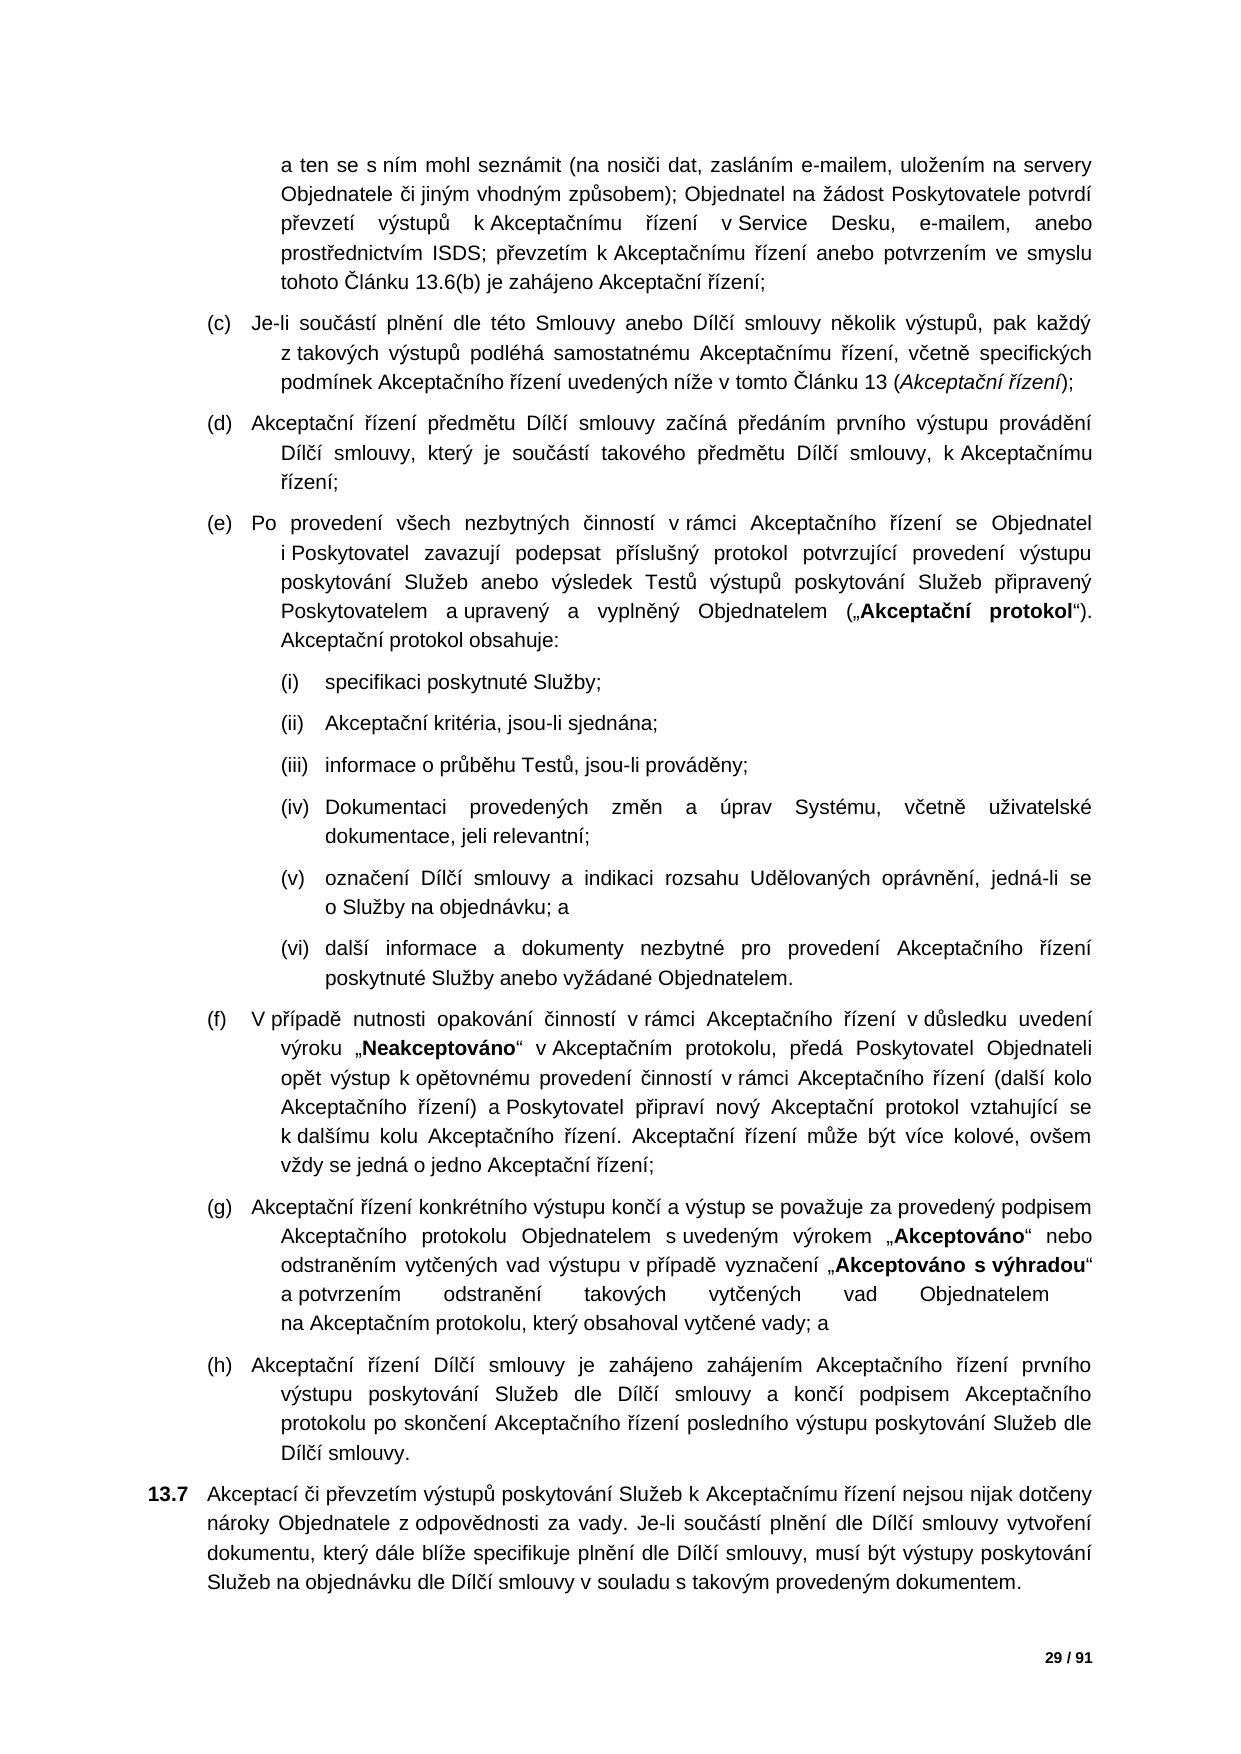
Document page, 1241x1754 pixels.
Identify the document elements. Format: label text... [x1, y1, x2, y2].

text Po provedení všech nezbytných činností v rámci Akceptačního řízení se Objednatel i Poskytovatel zavazují podepsat příslušný protokol potvrzující provedení výstupu poskytování Služeb anebo výsledek Testů výstupů poskytování Služeb připravený Poskytovatelem a upravený a vyplněný Objednatelem („Akceptační protokol“). Akceptační protokol obsahuje: [207, 506, 1092, 652]
text Dokumentaci provedených změn a úprav Systému, včetně uživatelské dokumentace, jeli relevantní; [281, 789, 1092, 848]
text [207, 148, 1092, 293]
text Akceptační kritéria, jsou-li sjednána; [281, 706, 1092, 735]
text Akceptační řízení předmětu Dílčí smlouvy začíná předáním prvního výstupu provádění Dílčí smlouvy, který je součástí takového předmětu Dílčí smlouvy, k Akceptačnímu řízení; [207, 406, 1092, 493]
text Akceptační řízení Dílčí smlouvy je zahájeno zahájením Akceptačního řízení prvního výstupu poskytování Služeb dle Dílčí smlouvy a končí podpisem Akceptačního protokolu po skončení Akceptačního řízení posledního výstupu poskytování Služeb dle Dílčí smlouvy. [207, 1348, 1092, 1464]
text specifikaci poskytnuté Služby; [281, 664, 1092, 693]
text Akceptací či převzetím výstupů poskytování Služeb k Akceptačnímu řízení nejsou nijak dotčeny nároky Objednatele z odpovědnosti za vady. Je-li součástí plnění dle Dílčí smlouvy vytvoření dokumentu, který dále blíže specifikuje plnění dle Dílčí smlouvy, musí být výstupy poskytování Služeb na objednávku dle Dílčí smlouvy v souladu s takovým provedeným dokumentem. [148, 1477, 1092, 1593]
text další informace a dokumenty nezbytné pro provedení Akceptačního řízení poskytnuté Služby anebo vyžádané Objednatelem. [281, 931, 1092, 989]
text Akceptační řízení konkrétního výstupu končí a výstup se považuje za provedený podpisem Akceptačního protokolu Objednatelem s uvedeným výrokem „Akceptováno“ nebo odstraněním vytčených vad výstupu v případě vyznačení „Akceptováno s výhradou“ a potvrzením odstranění takových vytčených vad Objednatelem na Akceptačním protokolu, který obsahoval vytčené vady; a [207, 1189, 1092, 1335]
text V případě nutnosti opakování činností v rámci Akceptačního řízení v důsledku uvedení výroku „Neakceptováno“ v Akceptačním protokolu, předá Poskytovatel Objednateli opět výstup k opětovnému provedení činností v rámci Akceptačního řízení (další kolo Akceptačního řízení) a Poskytovatel připraví nový Akceptační protokol vztahující se k dalšímu kolu Akceptačního řízení. Akceptační řízení může být více kolové, ovšem vždy se jedná o jedno Akceptační řízení; [207, 1002, 1092, 1177]
text označení Dílčí smlouvy a indikaci rozsahu Udělovaných oprávnění, jedná-li se o Služby na objednávku; a [281, 860, 1092, 918]
text Je-li součástí plnění dle této Smlouvy anebo Dílčí smlouvy několik výstupů, pak každý z takových výstupů podléhá samostatnému Akceptačnímu řízení, včetně specifických podmínek Akceptačního řízení uvedených níže v tomto Článku 13 (Akceptační řízení); [207, 306, 1092, 393]
text informace o průběhu Testů, jsou-li prováděny; [281, 748, 1092, 777]
